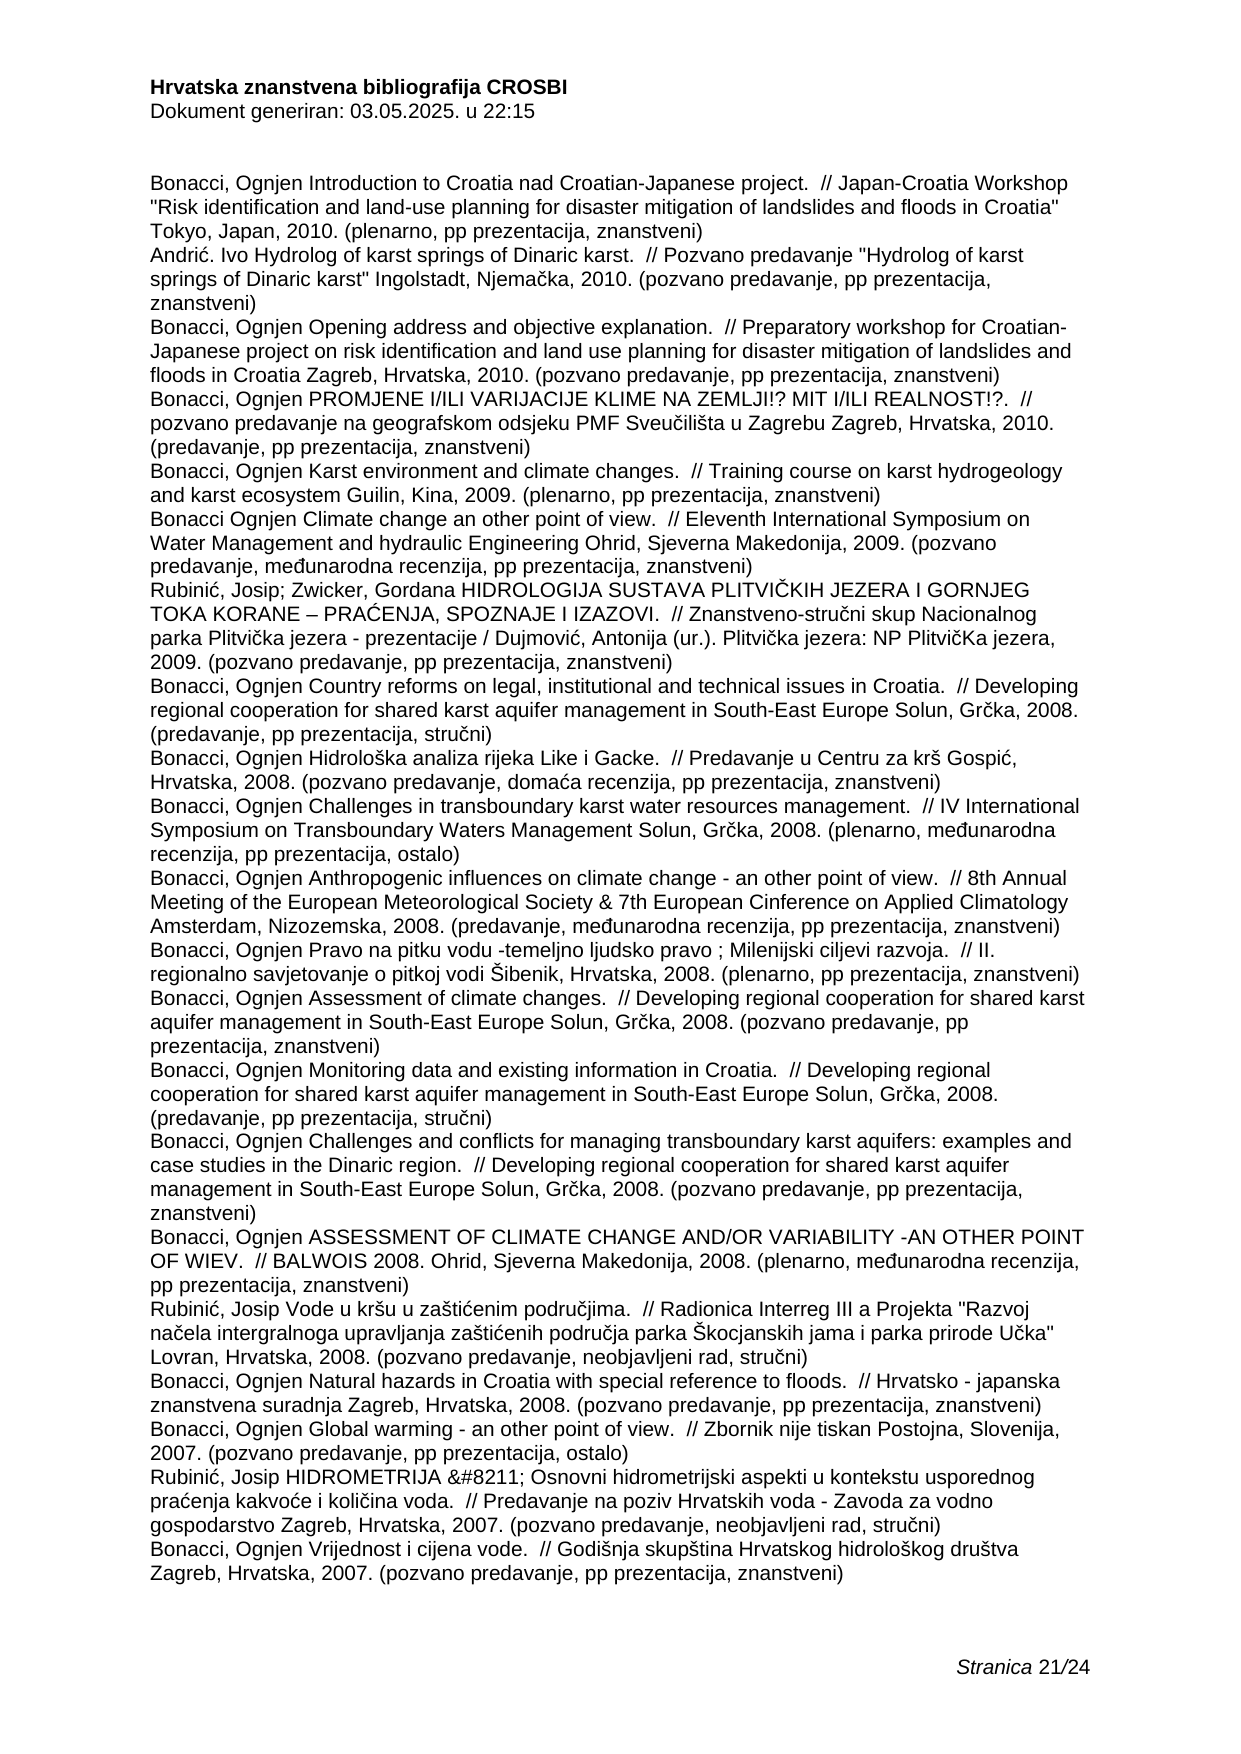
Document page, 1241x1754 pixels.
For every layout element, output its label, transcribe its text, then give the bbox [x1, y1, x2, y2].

text Bonacci, Ognjen [150, 746, 1090, 794]
text Bonacci, Ognjen [150, 171, 1090, 243]
text Andrić. Ivo [150, 243, 1090, 315]
text Bonacci, Ognjen [150, 986, 1090, 1057]
text Bonacci, Ognjen [150, 1057, 1090, 1129]
text Bonacci Ognjen [150, 506, 1090, 578]
text Bonacci, Ognjen [150, 794, 1090, 866]
text Bonacci, Ognjen [150, 1537, 1090, 1584]
text Bonacci, Ognjen [150, 866, 1090, 938]
text Bonacci, Ognjen [150, 938, 1090, 986]
text Bonacci, Ognjen [150, 458, 1090, 506]
text Rubinić, Josip; Zwicker, Gordana [150, 578, 1090, 674]
text Bonacci, Ognjen [150, 1369, 1090, 1417]
text Bonacci, Ognjen [150, 1129, 1090, 1225]
text Rubinić, Josip [150, 1465, 1090, 1537]
text Bonacci, Ognjen [150, 1225, 1090, 1297]
text Bonacci, Ognjen [150, 1417, 1090, 1465]
text Bonacci, Ognjen [150, 387, 1090, 458]
text Rubinić, Josip [150, 1297, 1090, 1369]
text Bonacci, Ognjen [150, 674, 1090, 746]
text Bonacci, Ognjen [150, 315, 1090, 387]
